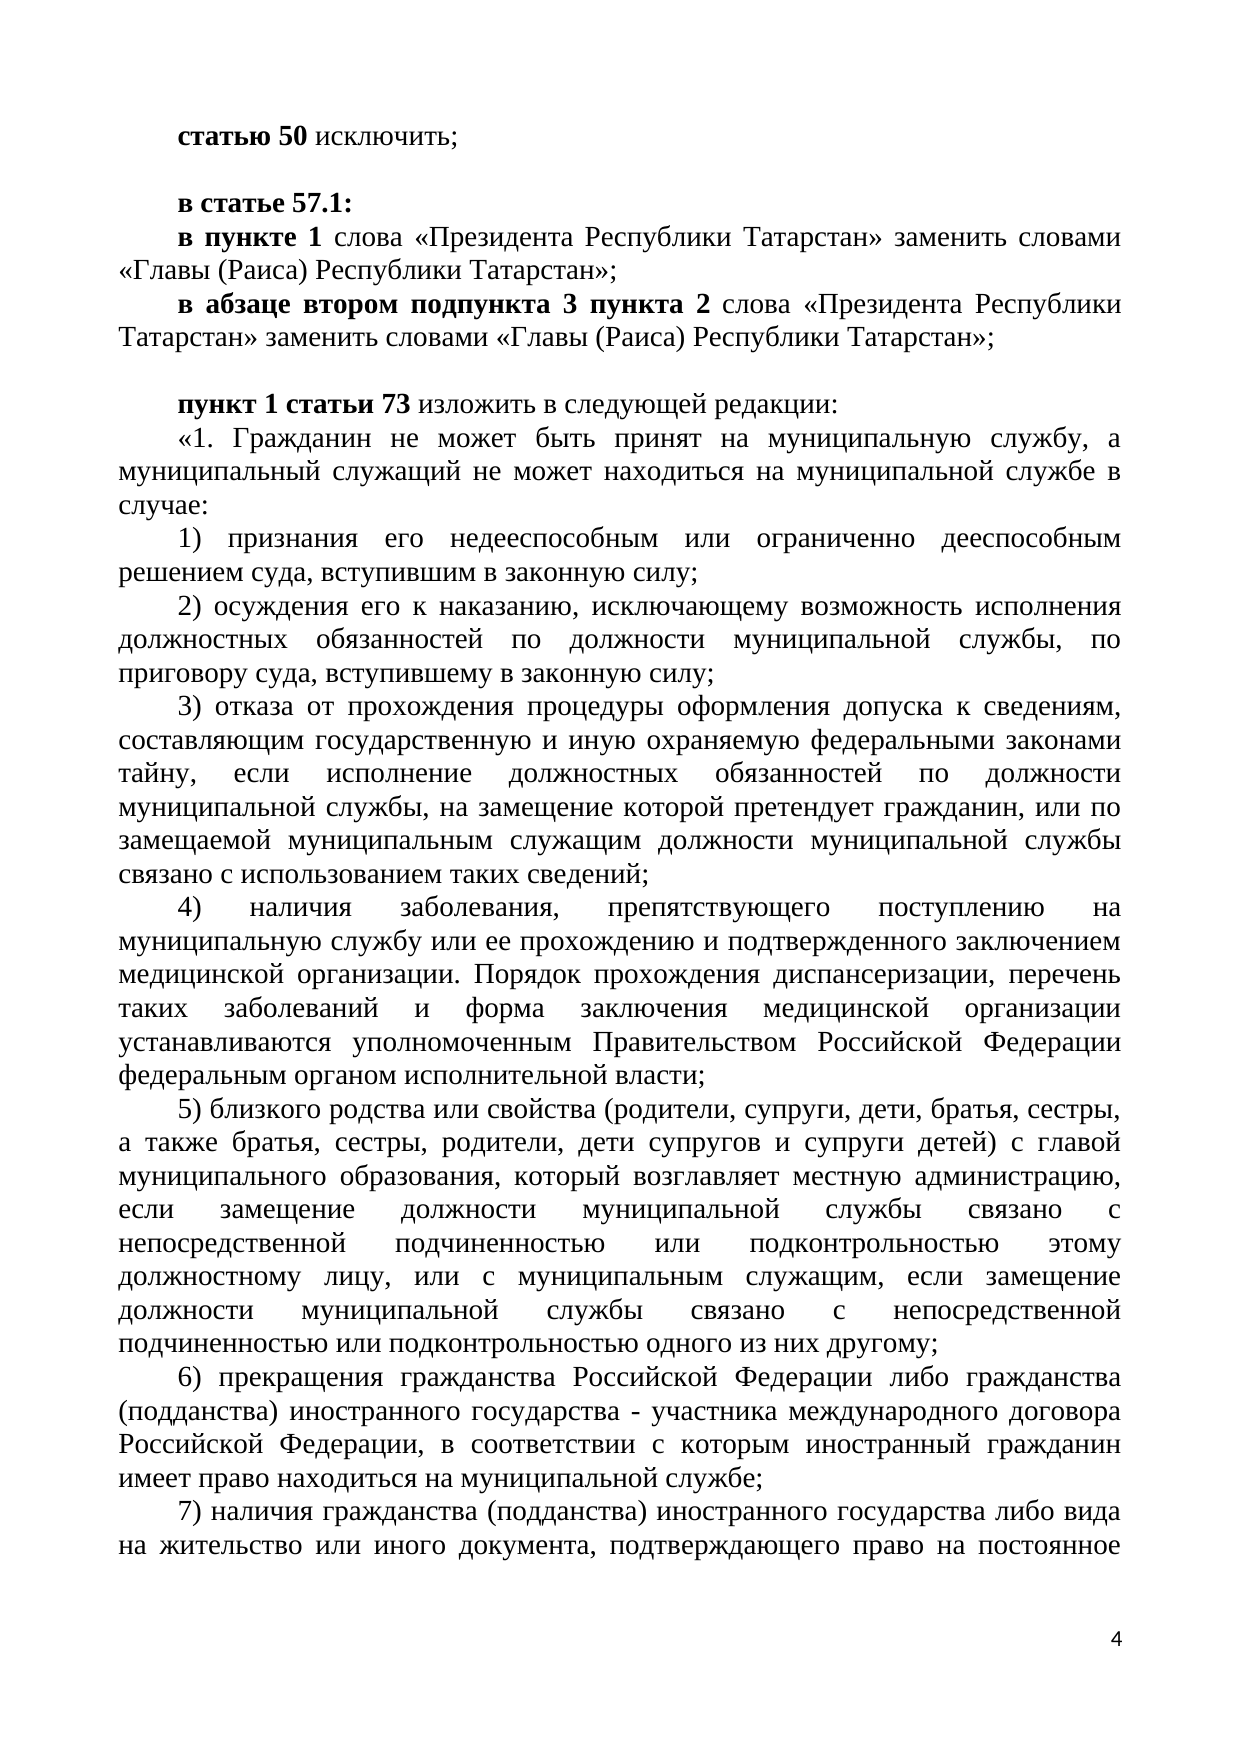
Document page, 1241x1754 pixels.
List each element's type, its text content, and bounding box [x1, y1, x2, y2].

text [118, 1493, 1122, 1560]
text статью 50 исключить; [118, 118, 1122, 152]
text 6) прекращения гражданства Российской Федерации либо гражданства (подданства) иностранного государства - участника международного договора Российской Федерации, в соответствии с которым иностранный гражданин имеет право находиться на муниципальной службе; [118, 1359, 1122, 1493]
text в пункте 1 слова «Президента Республики Татарстан» заменить словами «Главы (Раиса) Республики Татарстан»; [118, 219, 1122, 286]
text 5) близкого родства или свойства (родители, супруги, дети, братья, сестры, а также братья, сестры, родители, дети супругов и супруги детей) с главой муниципального образования, который возглавляет местную администрацию, если замещение должности муниципальной службы связано с непосредственной подчиненностью или подконтрольностью этому должностному лицу, или с муниципальным служащим, если замещение должности муниципальной службы связано с непосредственной подчиненностью или подконтрольностью одного из них другому; [118, 1091, 1122, 1359]
text «1. Гражданин не может быть принят на муниципальную службу, а муниципальный служащий не может находиться на муниципальной службе в случае: [118, 420, 1122, 521]
text пункт 1 статьи 73 изложить в следующей редакции: [118, 386, 1122, 420]
text в статье 57.1: [118, 185, 1122, 219]
text 3) отказа от прохождения процедуры оформления допуска к сведениям, составляющим государственную и иную охраняемую федеральными законами тайну, если исполнение должностных обязанностей по должности муниципальной службы, на замещение которой претендует гражданин, или по замещаемой муниципальным служащим должности муниципальной службы связано с использованием таких сведений; [118, 688, 1122, 889]
text 4) наличия заболевания, препятствующего поступлению на муниципальную службу или ее прохождению и подтвержденного заключением медицинской организации. Порядок прохождения диспансеризации, перечень таких заболеваний и форма заключения медицинской организации устанавливаются уполномоченным Правительством Российской Федерации федеральным органом исполнительной власти; [118, 889, 1122, 1091]
text 1) признания его недееспособным или ограниченно дееспособным решением суда, вступившим в законную силу; [118, 521, 1122, 588]
text в абзаце втором подпункта 3 пункта 2 слова «Президента Республики Татарстан» заменить словами «Главы (Раиса) Республики Татарстан»; [118, 286, 1122, 353]
text 2) осуждения его к наказанию, исключающему возможность исполнения должностных обязанностей по должности муниципальной службы, по приговору суда, вступившему в законную силу; [118, 588, 1122, 688]
